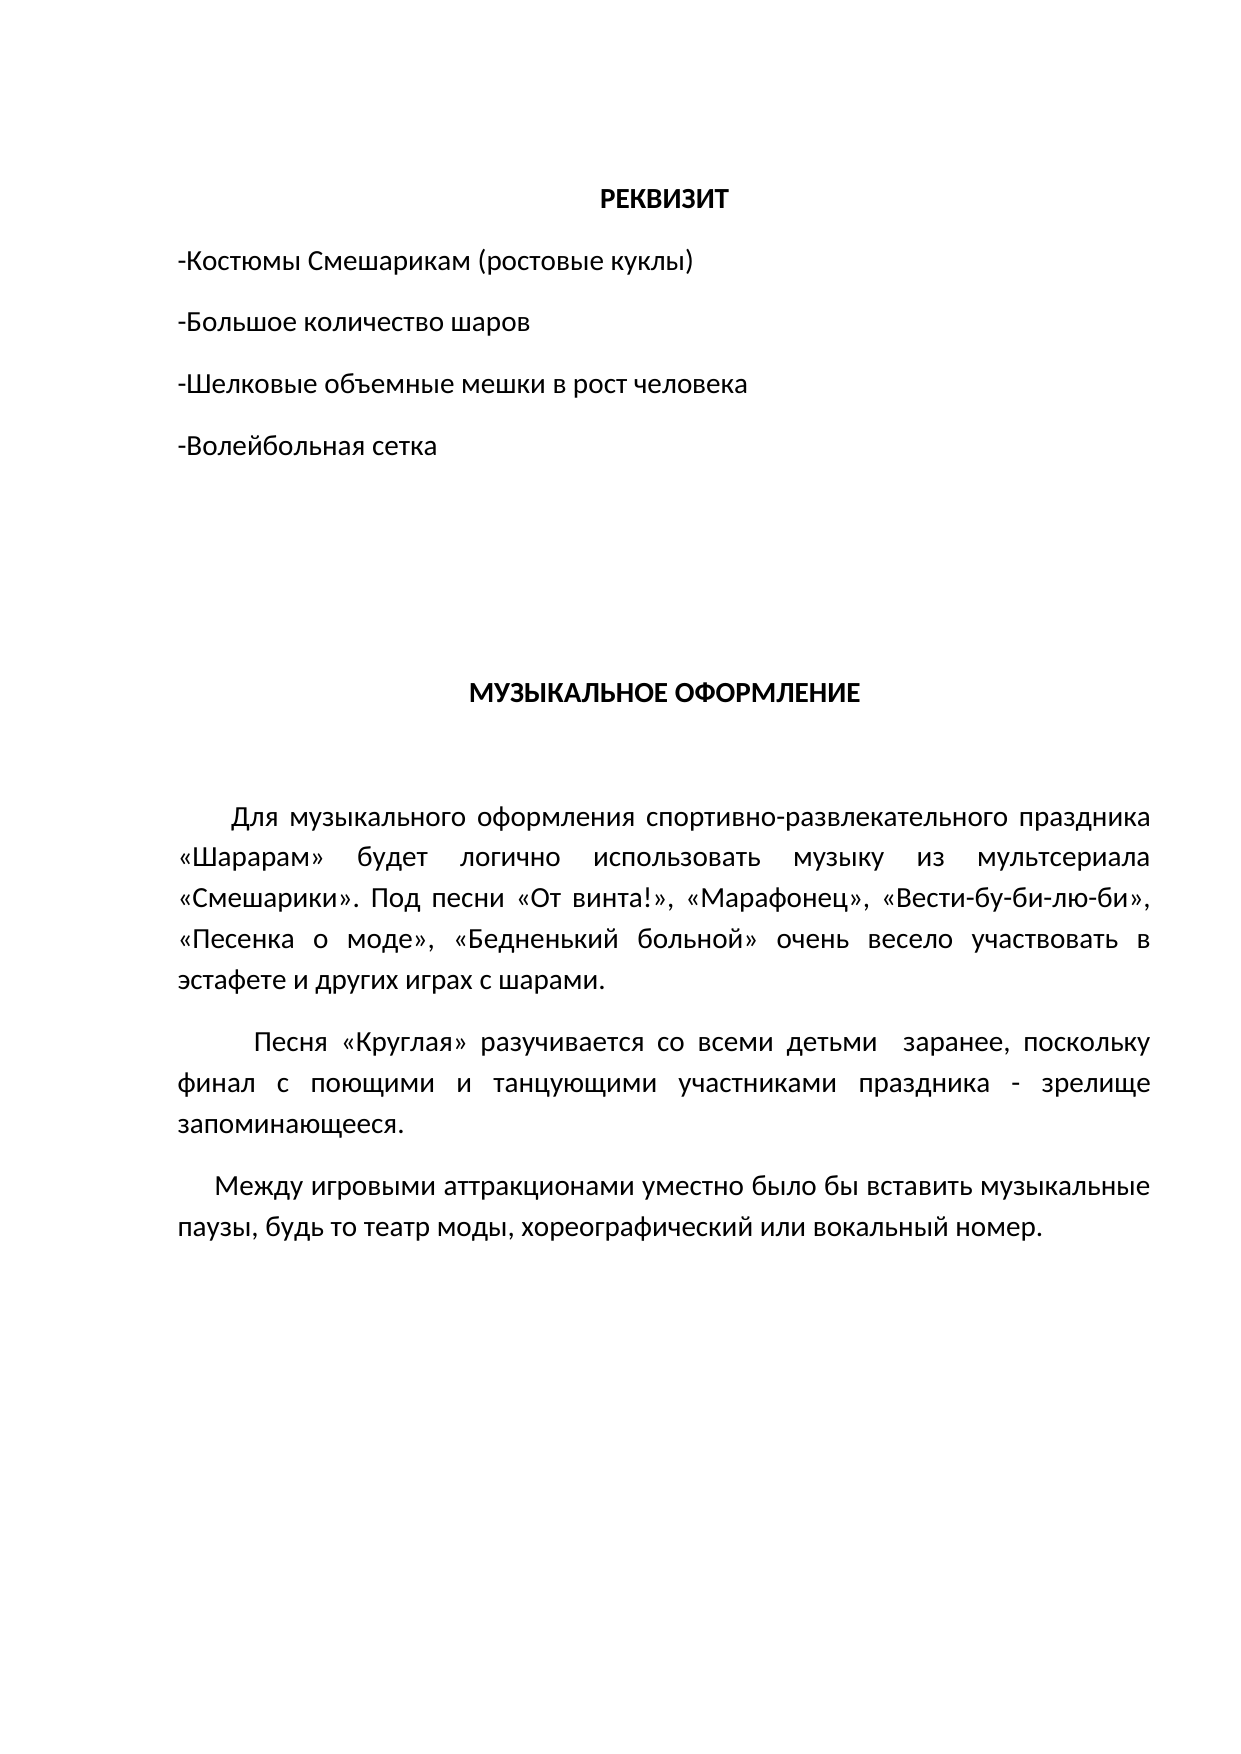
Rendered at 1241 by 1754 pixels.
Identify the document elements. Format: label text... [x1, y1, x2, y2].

text Песня «Круглая» разучивается со всеми детьми заранее, поскольку финал с поющими и танцующими участниками праздника - зрелище запоминающееся. [177, 1023, 1152, 1141]
text Для музыкального оформления спортивно-развлекательного праздника «Шарарам» будет логично использовать музыку из мультсериала «Смешарики». Под песни «От винта!», «Марафонец», «Вести-бу-би-лю-би», «Песенка о моде», «Бедненький больной» очень весело участвовать в эстафете и других играх с шарами. [177, 798, 1152, 997]
text МУЗЫКАЛЬНОЕ ОФОРМЛЕНИЕ [177, 674, 1152, 710]
text -Волейбольная сетка [177, 427, 1152, 463]
text -Шелковые объемные мешки в рост человека [177, 365, 1152, 401]
text РЕКВИЗИТ [177, 180, 1152, 216]
text Между игровыми аттракционами уместно было бы вставить музыкальные паузы, будь то театр моды, хореографический или вокальный номер. [177, 1167, 1152, 1243]
text -Костюмы Смешарикам (ростовые куклы) [177, 242, 1152, 277]
text -Большое количество шаров [177, 303, 1152, 339]
